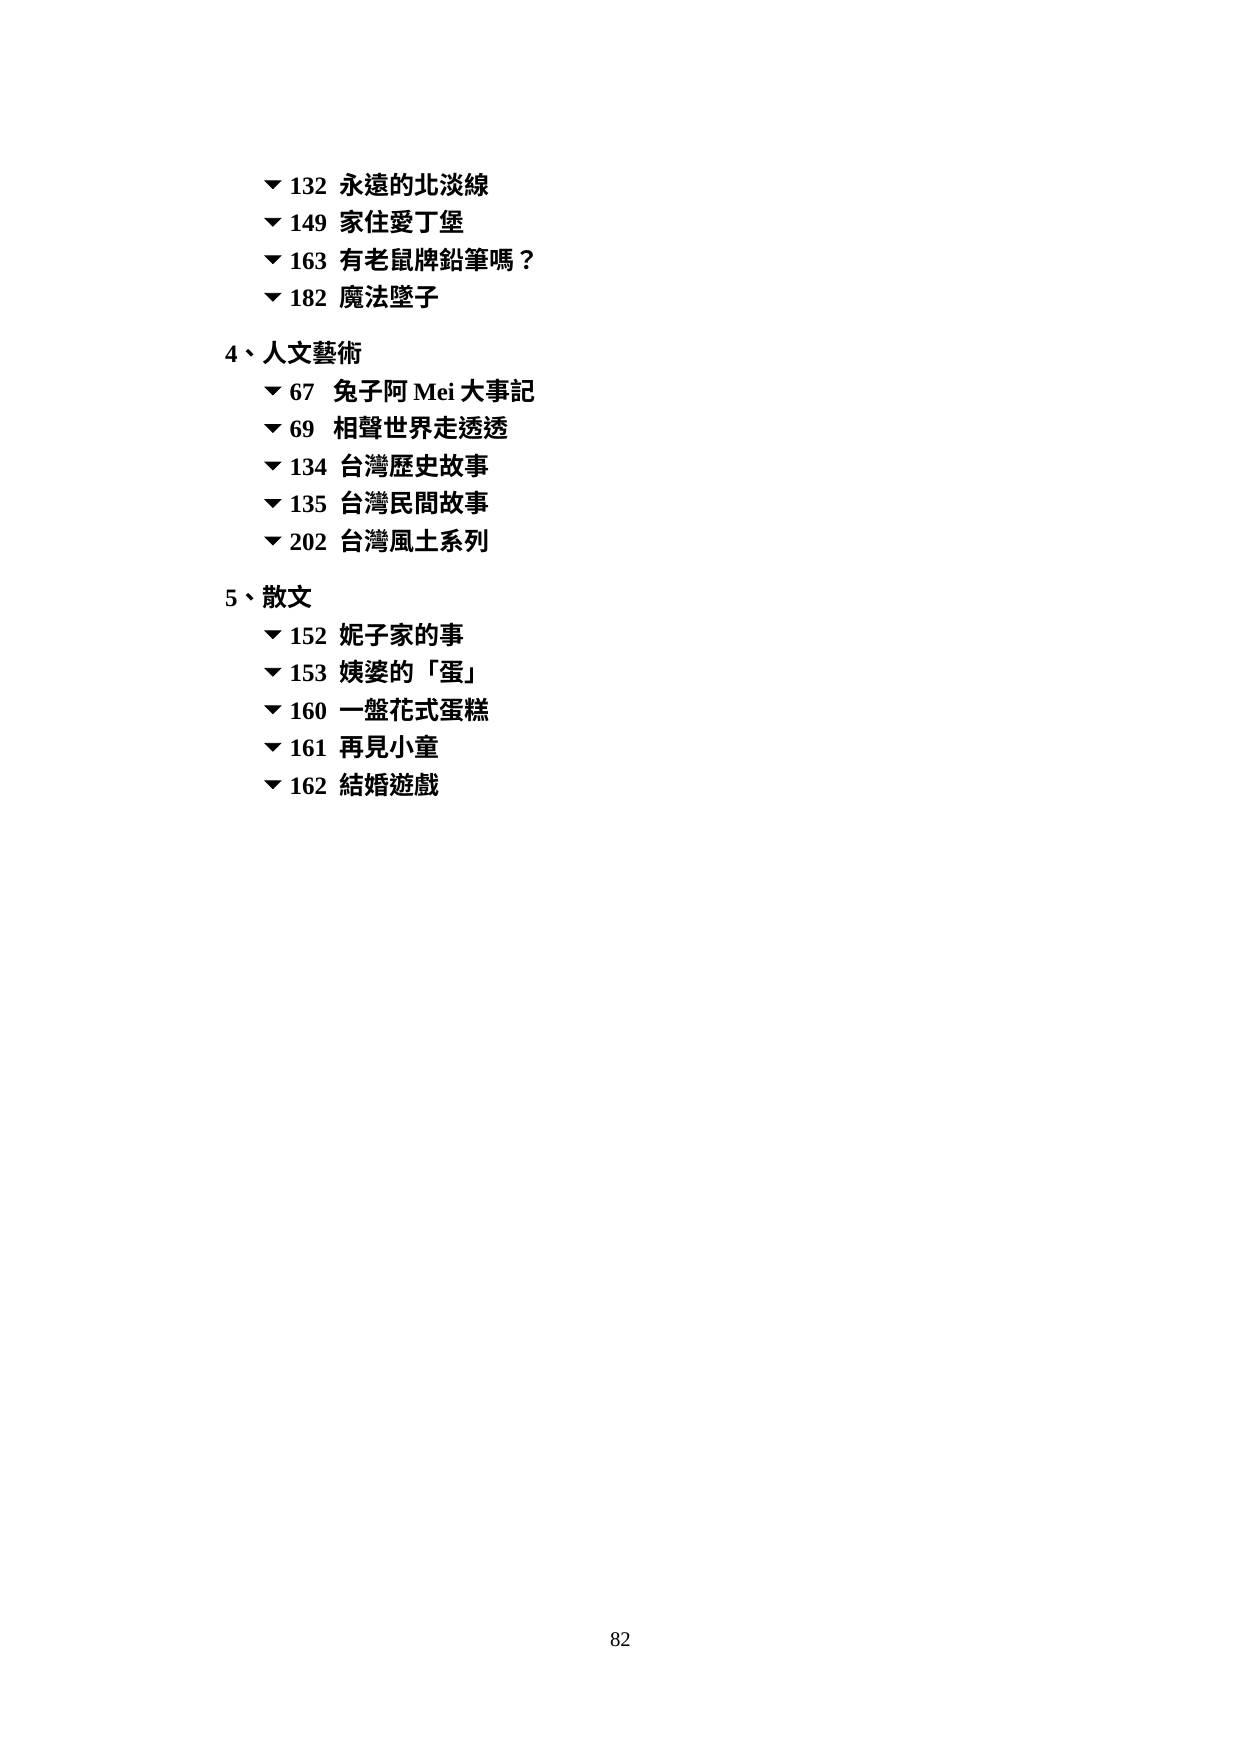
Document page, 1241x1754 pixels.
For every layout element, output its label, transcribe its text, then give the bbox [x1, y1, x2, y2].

text 134 台灣歷史故事 [187, 446, 1053, 483]
text 132 永遠的北淡線 [187, 164, 1053, 202]
text 153 姨婆的「蛋」 [187, 652, 1053, 689]
list 人文藝術 [225, 333, 1053, 371]
text 162 結婚遊戲 [187, 764, 1053, 802]
text 160 一盤花式蛋糕 [187, 689, 1053, 727]
text 202 台灣風土系列 [187, 521, 1053, 558]
text 163 有老鼠牌鉛筆嗎？ [187, 239, 1053, 277]
text 67 兔子阿Mei大事記 [187, 371, 1053, 408]
text 149 家住愛丁堡 [187, 202, 1053, 239]
text 161 再見小童 [187, 727, 1053, 764]
text 135 台灣民間故事 [187, 483, 1053, 521]
text 69 相聲世界走透透 [187, 408, 1053, 446]
list 散文 [225, 577, 1053, 614]
text 182 魔法墜子 [187, 277, 1053, 314]
text 152 妮子家的事 [187, 614, 1053, 652]
